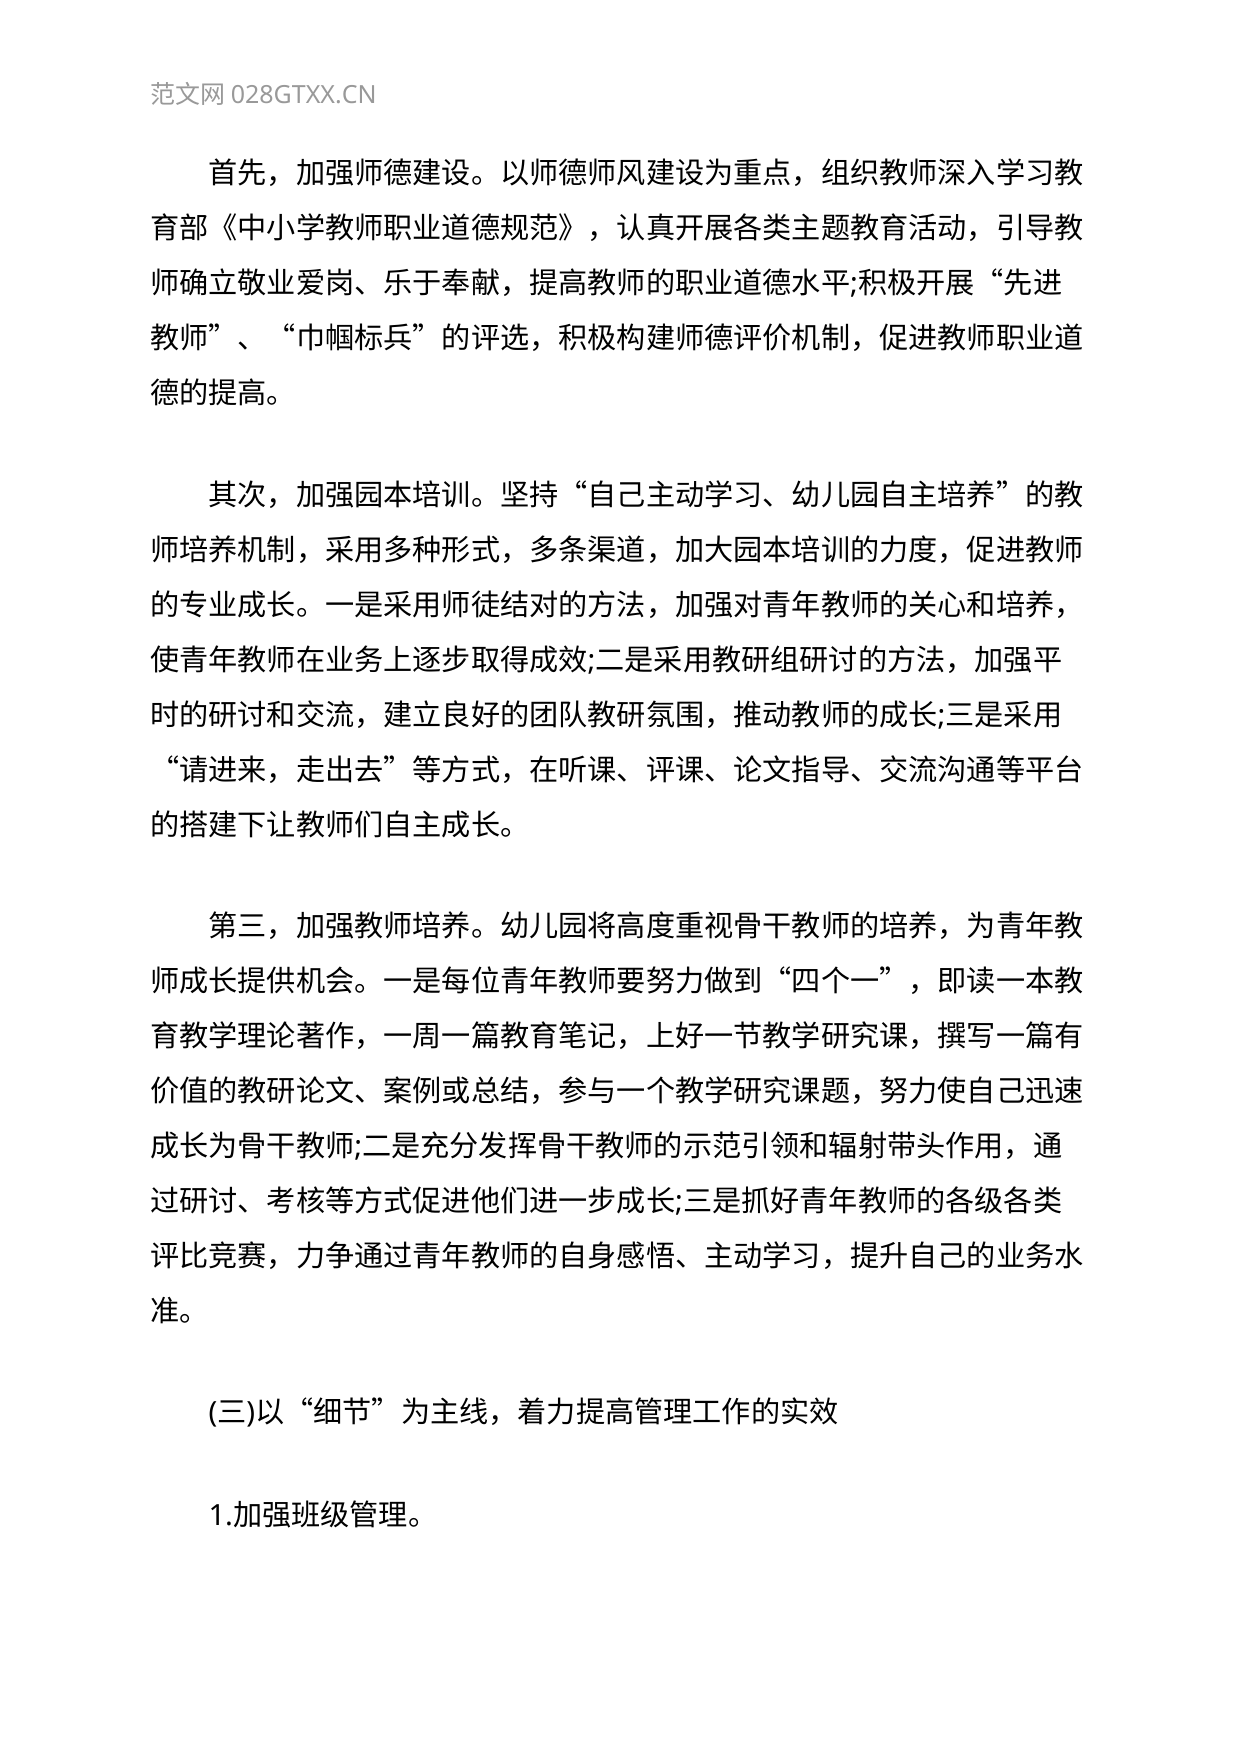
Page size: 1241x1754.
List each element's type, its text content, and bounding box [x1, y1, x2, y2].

text 首先，加强师德建设。以师德师风建设为重点，组织教师深入学习教育部《中小学教师职业道德规范》，认真开展各类主题教育活动，引导教师确立敬业爱岗、乐于奉献，提高教师的职业道德水平;积极开展“先进教师”、“巾帼标兵”的评选，积极构建师德评价机制，促进教师职业道德的提高。 [150, 150, 1090, 412]
text 1.加强班级管理。 [150, 1491, 1090, 1533]
text (三)以“细节”为主线，着力提高管理工作的实效 [150, 1389, 1090, 1431]
text 第三，加强教师培养。幼儿园将高度重视骨干教师的培养，为青年教师成长提供机会。一是每位青年教师要努力做到“四个一”，即读一本教育教学理论著作，一周一篇教育笔记，上好一节教学研究课，撰写一篇有价值的教研论文、案例或总结，参与一个教学研究课题，努力使自己迅速成长为骨干教师;二是充分发挥骨干教师的示范引领和辐射带头作用，通过研讨、考核等方式促进他们进一步成长;三是抓好青年教师的各级各类评比竞赛，力争通过青年教师的自身感悟、主动学习，提升自己的业务水准。 [150, 903, 1090, 1329]
text 其次，加强园本培训。坚持“自己主动学习、幼儿园自主培养”的教师培养机制，采用多种形式，多条渠道，加大园本培训的力度，促进教师的专业成长。一是采用师徒结对的方法，加强对青年教师的关心和培养，使青年教师在业务上逐步取得成效;二是采用教研组研讨的方法，加强平时的研讨和交流，建立良好的团队教研氛围，推动教师的成长;三是采用“请进来，走出去”等方式，在听课、评课、论文指导、交流沟通等平台的搭建下让教师们自主成长。 [150, 471, 1090, 843]
